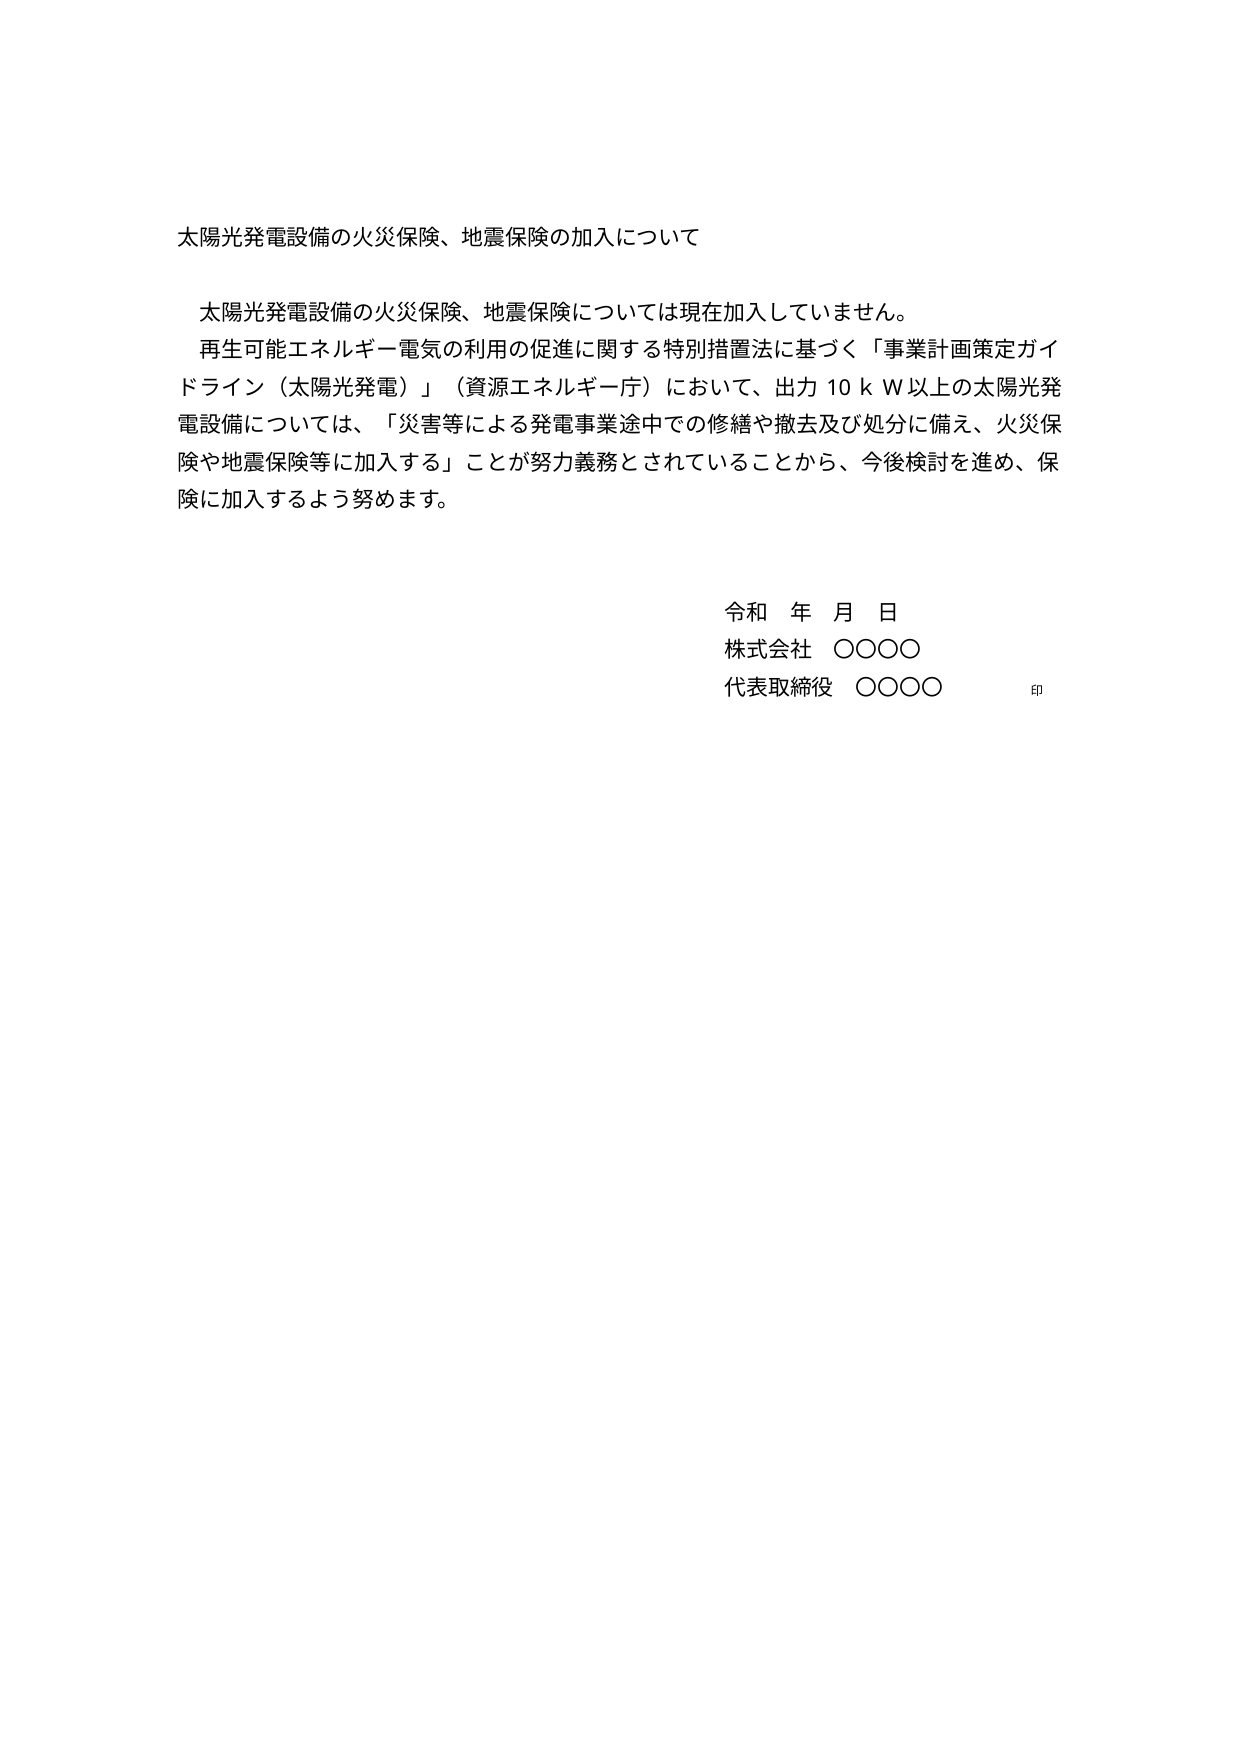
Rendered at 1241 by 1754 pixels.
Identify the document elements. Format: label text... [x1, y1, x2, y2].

text 太陽光発電設備の火災保険、地震保険については現在加入していません。 [177, 292, 1063, 329]
text 令和 年 月 日 [177, 592, 932, 629]
text 再生可能エネルギー電気の利用の促進に関する特別措置法に基づく「事業計画策定ガイドライン（太陽光発電）」（資源エネルギー庁）において、出力10ｋW以上の太陽光発電設備については、「災害等による発電事業途中での修繕や撤去及び処分に備え、火災保険や地震保険等に加入する」ことが努力義務とされていることから、今後検討を進め、保険に加入するよう努めます。 [177, 329, 1063, 517]
text 株式会社 〇〇〇〇 [177, 629, 1063, 667]
text 太陽光発電設備の火災保険、地震保険の加入について [177, 217, 1063, 254]
text 代表取締役 〇〇〇〇 印 [177, 667, 1063, 704]
